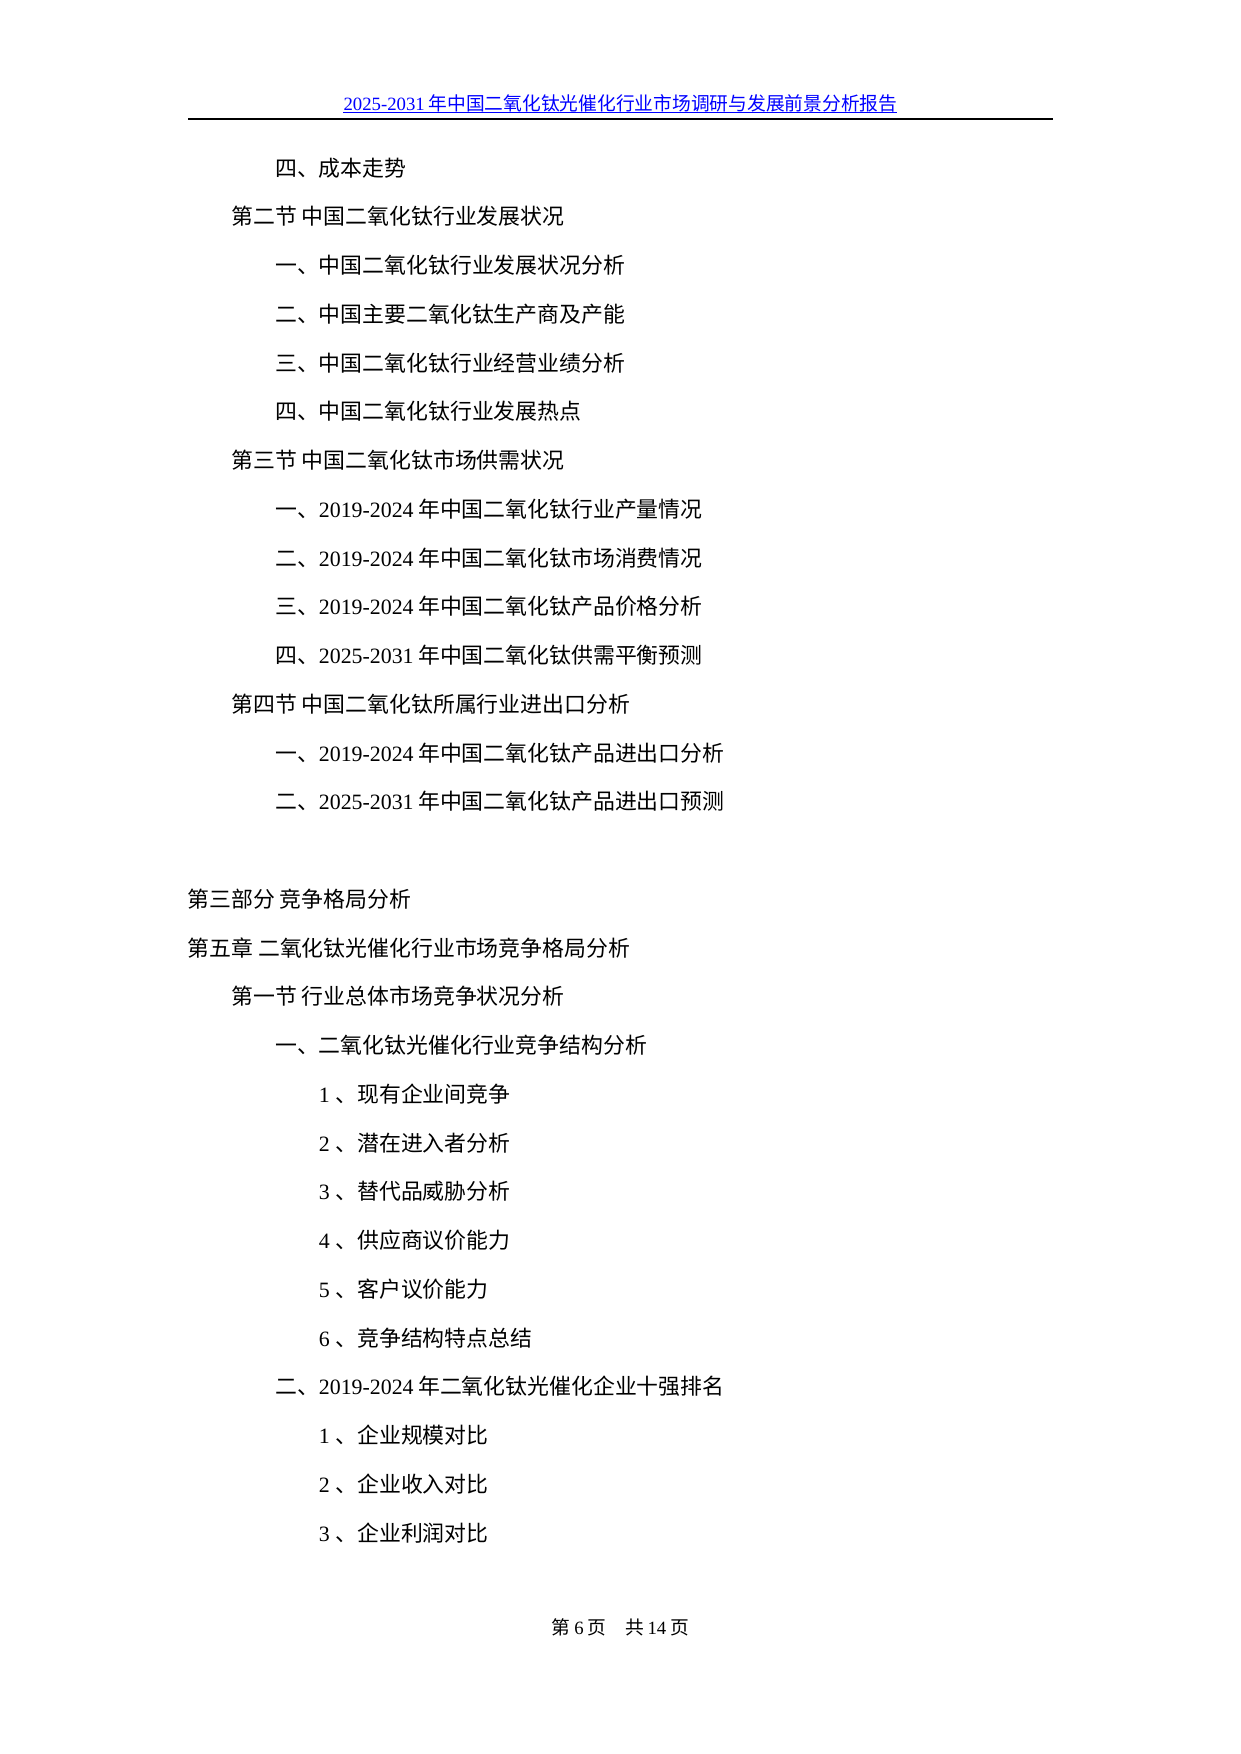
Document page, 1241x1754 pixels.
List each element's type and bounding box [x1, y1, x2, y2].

text [187, 150, 1053, 1548]
